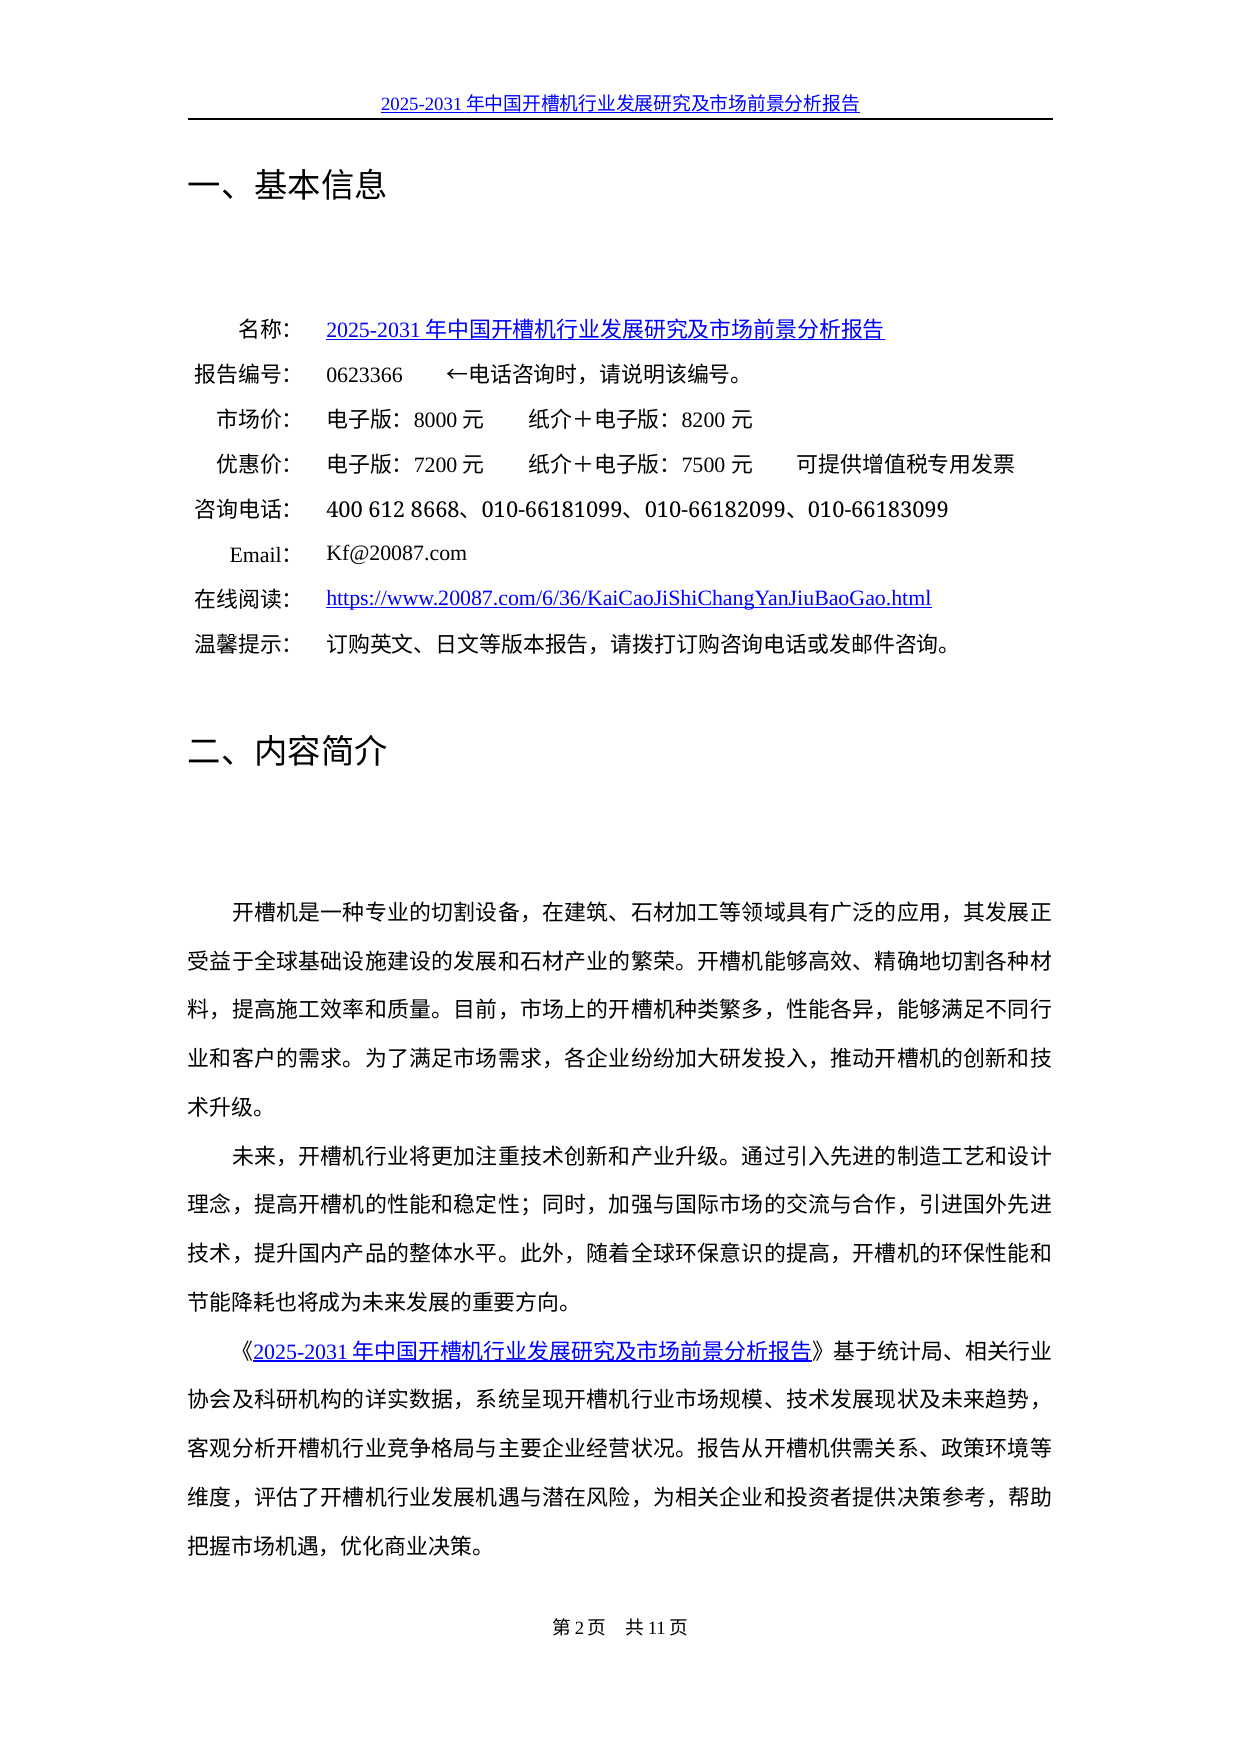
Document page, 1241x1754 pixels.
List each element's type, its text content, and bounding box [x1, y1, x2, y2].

table_cell 在线阅读： [167, 582, 315, 627]
table_cell [315, 582, 1073, 627]
table_header 2025-2031年中国开槽机行业发展研究及市场前景分析报告 [315, 312, 1073, 357]
table_cell 0623366 ←电话咨询时，请说明该编号。 [315, 357, 1073, 402]
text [187, 894, 1053, 1561]
table_cell 咨询电话： [167, 492, 315, 537]
table_cell 温馨提示： [167, 627, 315, 672]
table_cell Kf@20087.com [315, 537, 1073, 582]
table_cell 市场价： [167, 402, 315, 447]
title 一、基本信息 [187, 150, 1053, 215]
table_cell 优惠价： [167, 447, 315, 492]
table_cell 电子版：7200 元 纸介＋电子版：7500 元 可提供增值税专用发票 [315, 447, 1073, 492]
table_cell 报告编号： [167, 357, 315, 402]
table_cell 订购英文、日文等版本报告，请拨打订购咨询电话或发邮件咨询。 [315, 627, 1073, 672]
table_cell 400 612 8668、010-66181099、010-66182099、010-66183099 [315, 492, 1073, 537]
table_cell Email： [167, 537, 315, 582]
table_header 名称： [167, 312, 315, 357]
table_cell 电子版：8000 元 纸介＋电子版：8200 元 [315, 402, 1073, 447]
title 二、内容简介 [187, 717, 1053, 782]
